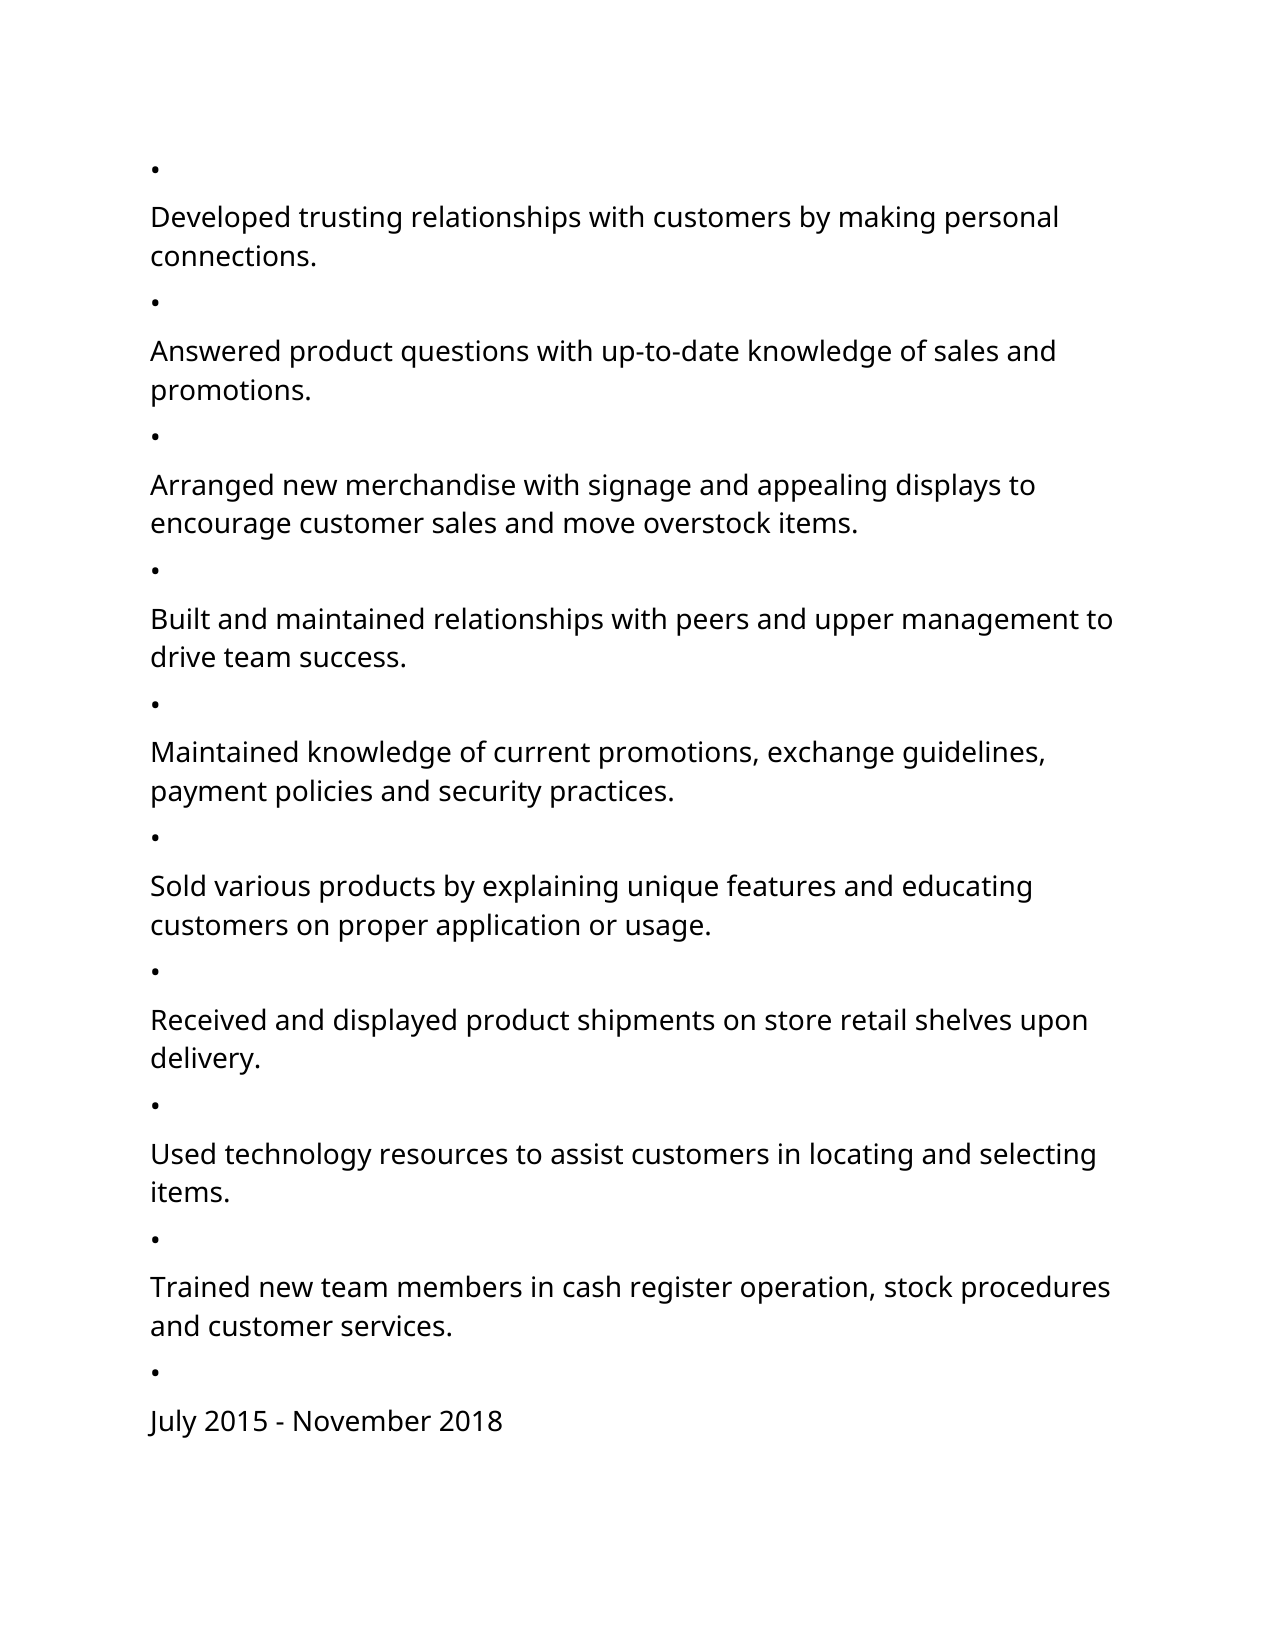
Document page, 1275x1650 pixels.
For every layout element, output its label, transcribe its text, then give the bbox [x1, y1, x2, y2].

text Arranged new merchandise with signage and appealing displays to encourage customer sales and move overstock items. [150, 465, 1125, 542]
text • [150, 952, 1125, 991]
text • [150, 1220, 1125, 1258]
text Sold various products by explaining unique features and educating customers on proper application or usage. [150, 866, 1125, 943]
text • [150, 551, 1125, 589]
text • [150, 1086, 1125, 1124]
text July 2015 - November 2018 [150, 1401, 1125, 1440]
text • [150, 685, 1125, 723]
text Trained new team members in cash register operation, stock procedures and customer services. [150, 1268, 1125, 1344]
text Used technology resources to assist customers in locating and selecting items. [150, 1134, 1125, 1211]
text Answered product questions with up-to-date knowledge of sales and promotions. [150, 331, 1125, 408]
text Built and maintained relationships with peers and upper management to drive team success. [150, 599, 1125, 676]
text • [150, 284, 1125, 322]
text • [150, 1354, 1125, 1392]
text • [150, 417, 1125, 456]
text • [150, 150, 1125, 188]
text Received and displayed product shipments on store retail shelves upon delivery. [150, 1000, 1125, 1077]
text Developed trusting relationships with customers by making personal connections. [150, 198, 1125, 274]
text Maintained knowledge of current promotions, exchange guidelines, payment policies and security practices. [150, 733, 1125, 809]
text • [150, 819, 1125, 857]
